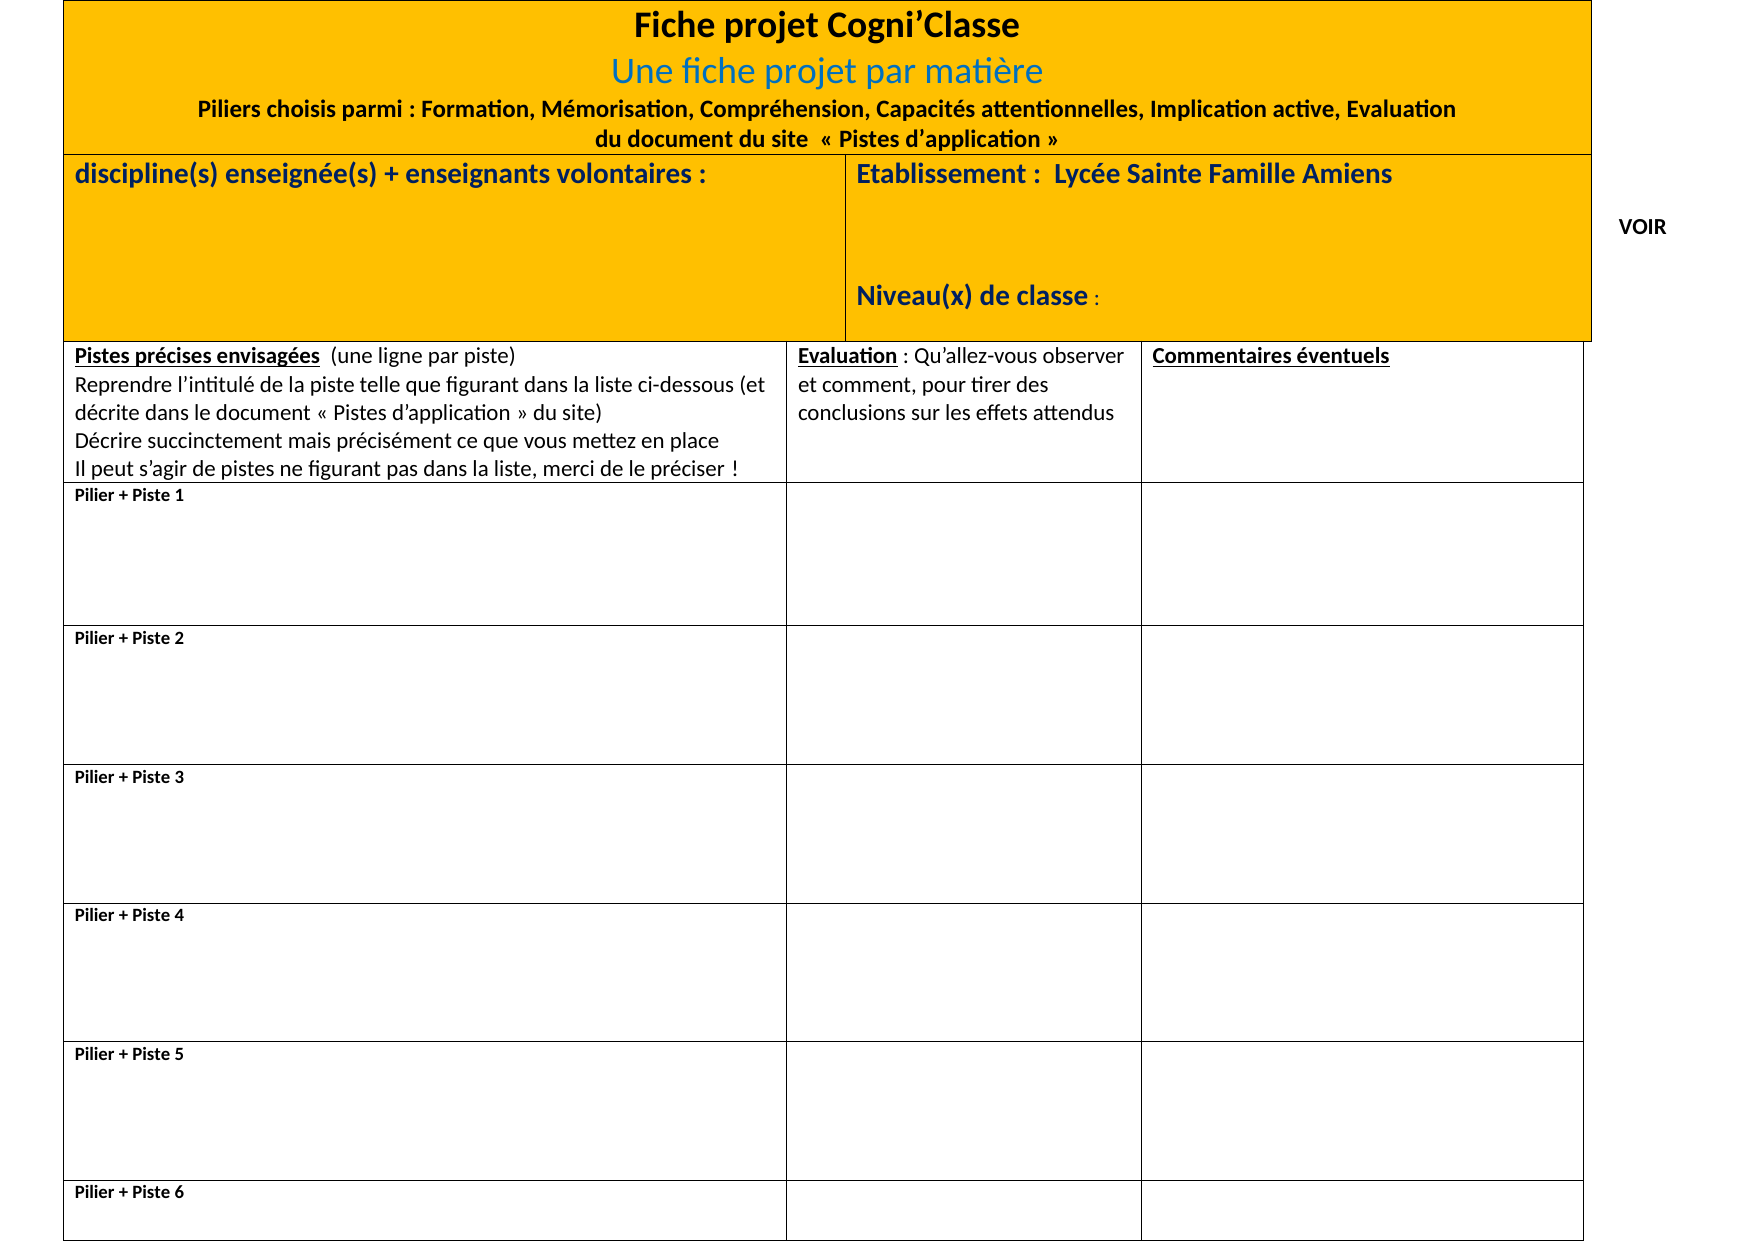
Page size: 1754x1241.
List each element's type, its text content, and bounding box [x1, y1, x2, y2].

table_cell [1142, 904, 1583, 1041]
table_cell [1142, 1181, 1583, 1240]
table_cell Pistes précises envisagées (une ligne par piste) Reprendre l’intitulé de la piste telle que figurant dans la liste ci-dessous (et décrite dans le document « Pistes d’application » du site) Décrire succinctement mais précisément ce que vous mettez en place Il peut s’agir de pistes ne figurant pas dans la liste, merci de le préciser ! [64, 342, 786, 482]
table_cell discipline(s) enseignée(s) + enseignants volontaires : [64, 155, 845, 341]
table_cell Evaluation : Qu’allez-vous observer et comment, pour tirer des conclusions sur les effets attendus [787, 342, 1141, 482]
table_header Fiche projet Cogni’Classe Une fiche projet par matière Piliers choisis parmi : Formation, Mémorisation, Compréhension, Capacités attentionnelles, Implication active, Evaluation du document du site « Pistes d’application » [64, 1, 1591, 154]
table_cell [787, 765, 1141, 902]
table_cell Pilier + Piste 3 [64, 765, 786, 902]
table_cell [787, 483, 1141, 625]
table_cell [1142, 765, 1583, 902]
table_cell [787, 626, 1141, 764]
table_cell Pilier + Piste 1 [64, 483, 786, 625]
table_cell [1142, 1042, 1583, 1179]
table_cell [1142, 626, 1583, 764]
table_cell Pilier + Piste 4 [64, 904, 786, 1041]
table_cell [787, 904, 1141, 1041]
table_cell Pilier + Piste 6 [64, 1181, 786, 1240]
table_cell Pilier + Piste 2 [64, 626, 786, 764]
text VOIR [1592, 212, 1679, 240]
table_cell [787, 1042, 1141, 1179]
table_cell Pilier + Piste 5 [64, 1042, 786, 1179]
table_cell [787, 1181, 1141, 1240]
table_cell Etablissement : Lycée Sainte Famille Amiens Niveau(x) de classe : [846, 155, 1591, 341]
table_cell [1142, 483, 1583, 625]
table_cell Commentaires éventuels [1142, 342, 1583, 482]
